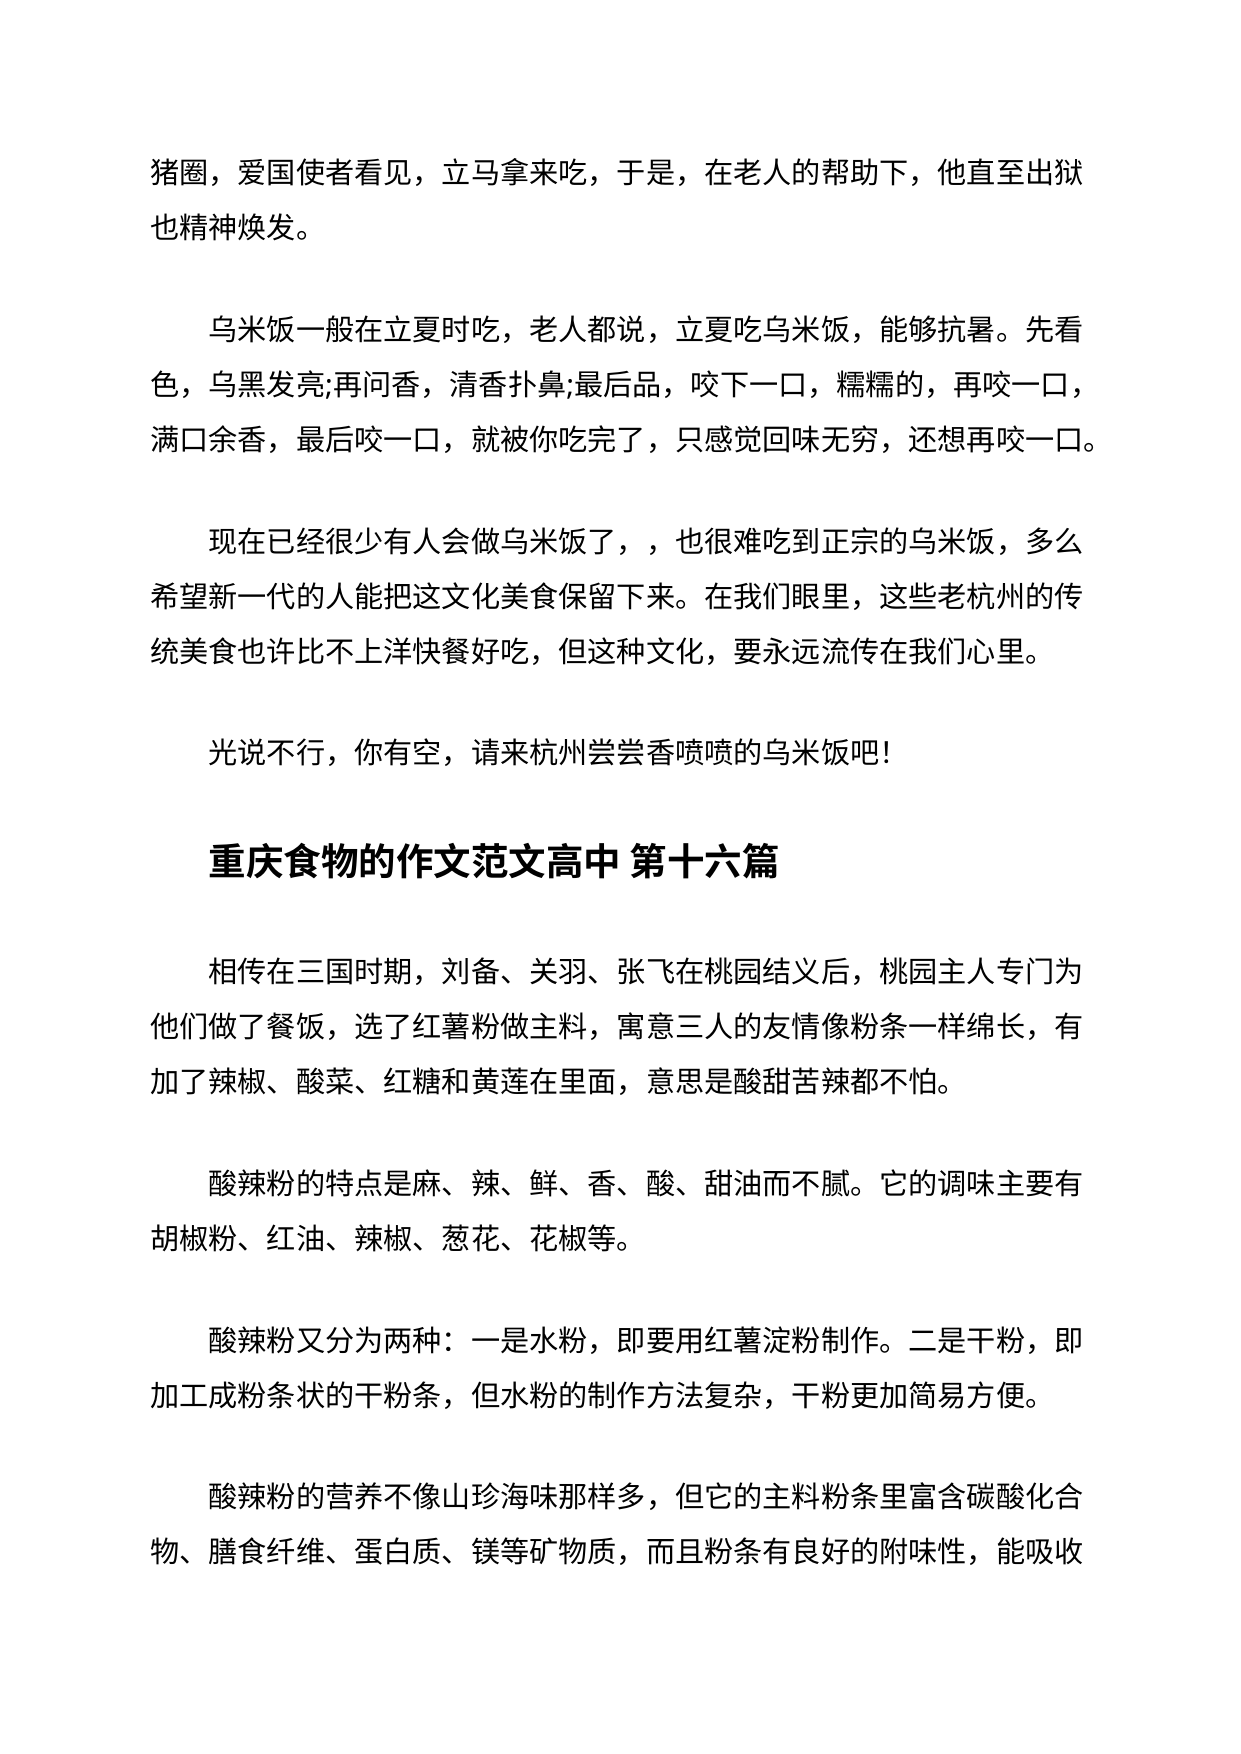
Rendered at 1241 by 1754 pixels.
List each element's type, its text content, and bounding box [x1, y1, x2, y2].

text 酸辣粉的特点是麻、辣、鲜、香、酸、甜油而不腻。它的调味主要有胡椒粉、红油、辣椒、葱花、花椒等。 [150, 1161, 1090, 1258]
text 酸辣粉又分为两种：一是水粉，即要用红薯淀粉制作。二是干粉，即加工成粉条状的干粉条，但水粉的制作方法复杂，干粉更加简易方便。 [150, 1317, 1090, 1414]
text 乌米饭一般在立夏时吃，老人都说，立夏吃乌米饭，能够抗暑。先看色，乌黑发亮;再问香，清香扑鼻;最后品，咬下一口，糯糯的，再咬一口，满口余香，最后咬一口，就被你吃完了，只感觉回味无穷，还想再咬一口。 [150, 307, 1090, 459]
text 光说不行，你有空，请来杭州尝尝香喷喷的乌米饭吧！ [150, 730, 1090, 772]
text 相传在三国时期，刘备、关羽、张飞在桃园结义后，桃园主人专门为他们做了餐饭，选了红薯粉做主料，寓意三人的友情像粉条一样绵长，有加了辣椒、酸菜、红糖和黄莲在里面，意思是酸甜苦辣都不怕。 [150, 949, 1090, 1101]
text 现在已经很少有人会做乌米饭了，，也很难吃到正宗的乌米饭，多么希望新一代的人能把这文化美食保留下来。在我们眼里，这些老杭州的传统美食也许比不上洋快餐好吃，但这种文化，要永远流传在我们心里。 [150, 518, 1090, 670]
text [150, 1474, 1090, 1571]
text 重庆食物的作文范文高中 第十六篇 [150, 832, 1090, 886]
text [150, 150, 1090, 247]
